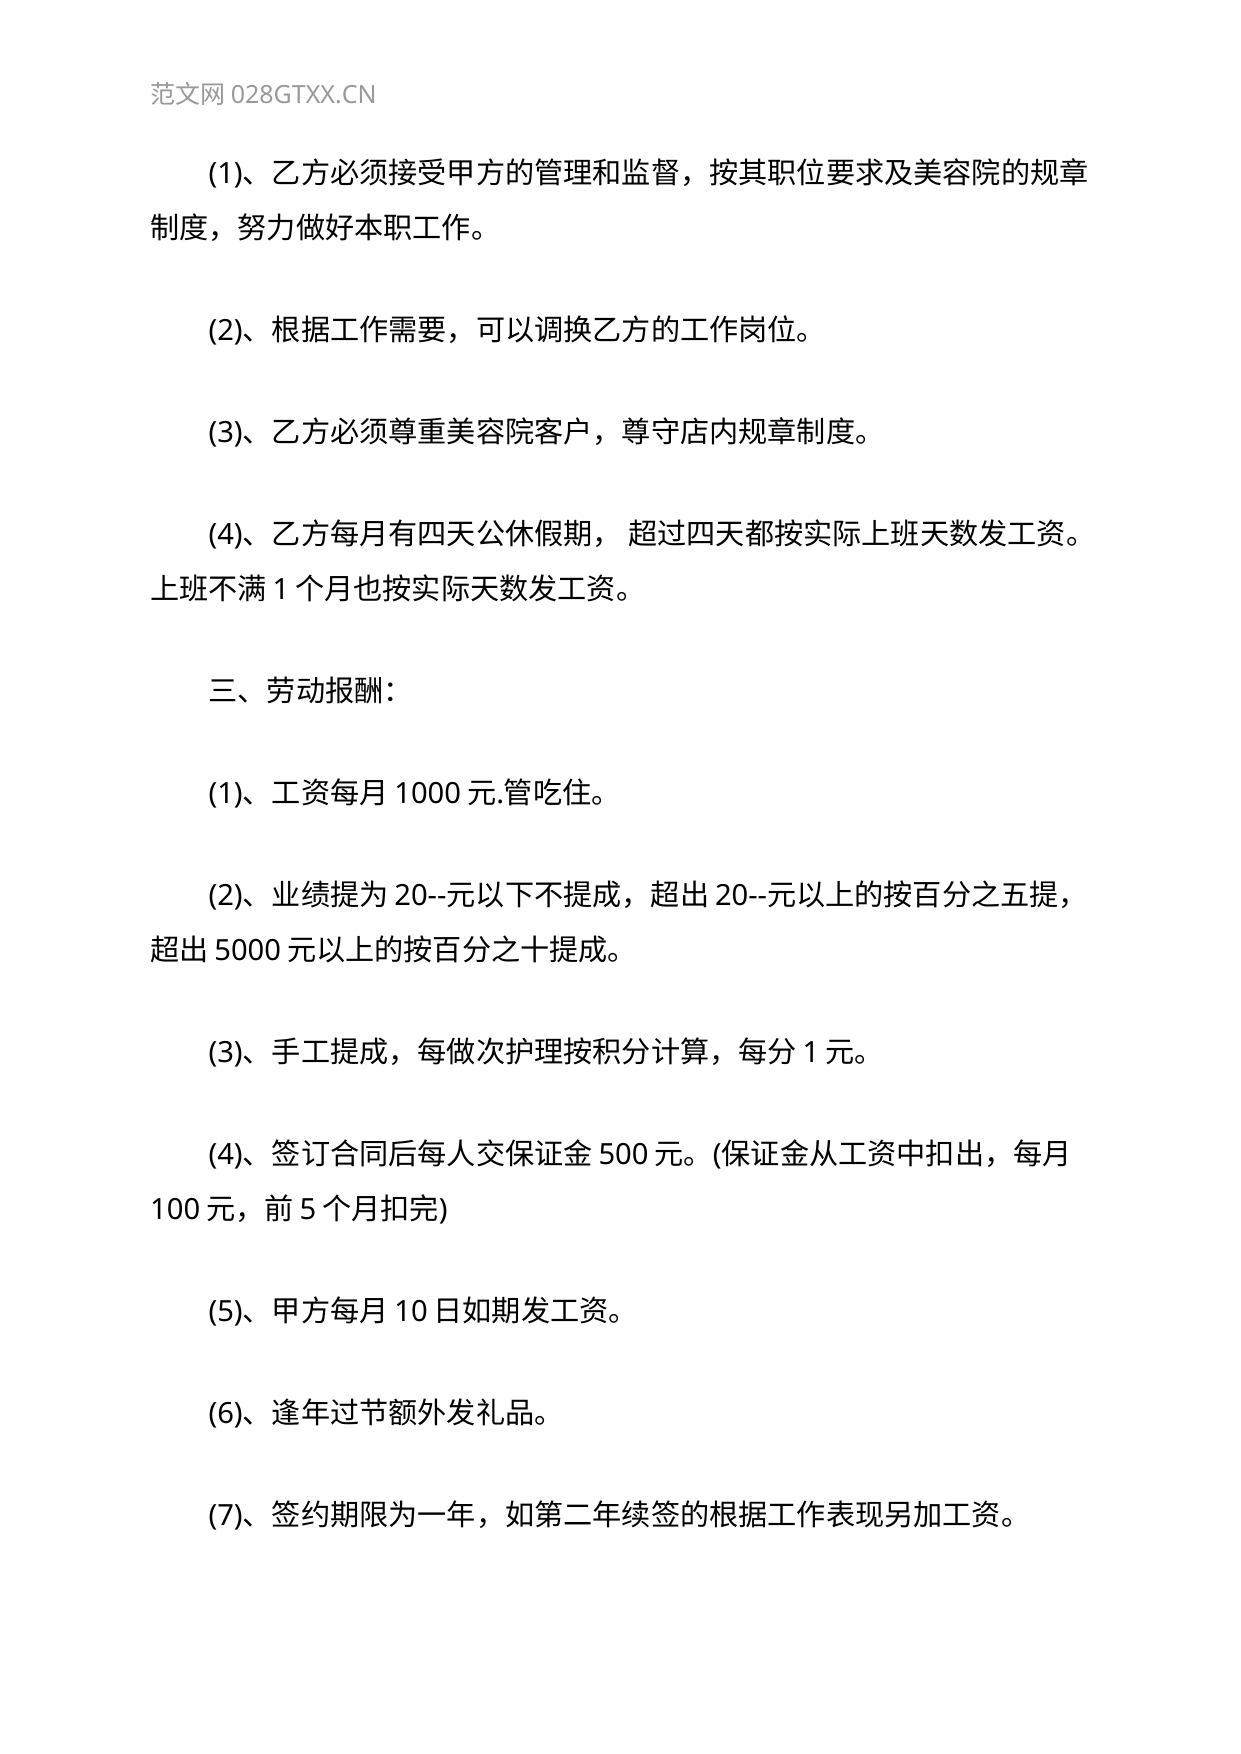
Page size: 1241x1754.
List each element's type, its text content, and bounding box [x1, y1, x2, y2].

text (2)、根据工作需要，可以调换乙方的工作岗位。 [150, 307, 1090, 349]
text (2)、业绩提为20--元以下不提成，超出20--元以上的按百分之五提，超出5000元以上的按百分之十提成。 [150, 871, 1090, 969]
text (7)、签约期限为一年，如第二年续签的根据工作表现另加工资。 [150, 1491, 1090, 1534]
text (3)、手工提成，每做次护理按积分计算，每分1元。 [150, 1028, 1090, 1071]
text (6)、逢年过节额外发礼品。 [150, 1389, 1090, 1432]
text 三、劳动报酬： [150, 668, 1090, 710]
text (3)、乙方必须尊重美容院客户，尊守店内规章制度。 [150, 409, 1090, 451]
text (4)、乙方每月有四天公休假期， 超过四天都按实际上班天数发工资。上班不满1个月也按实际天数发工资。 [150, 511, 1090, 608]
text (5)、甲方每月10日如期发工资。 [150, 1287, 1090, 1330]
text (1)、工资每月1000元.管吃住。 [150, 769, 1090, 812]
text (1)、乙方必须接受甲方的管理和监督，按其职位要求及美容院的规章制度，努力做好本职工作。 [150, 150, 1090, 247]
text (4)、签订合同后每人交保证金500元。(保证金从工资中扣出，每月100元，前5个月扣完) [150, 1130, 1090, 1228]
